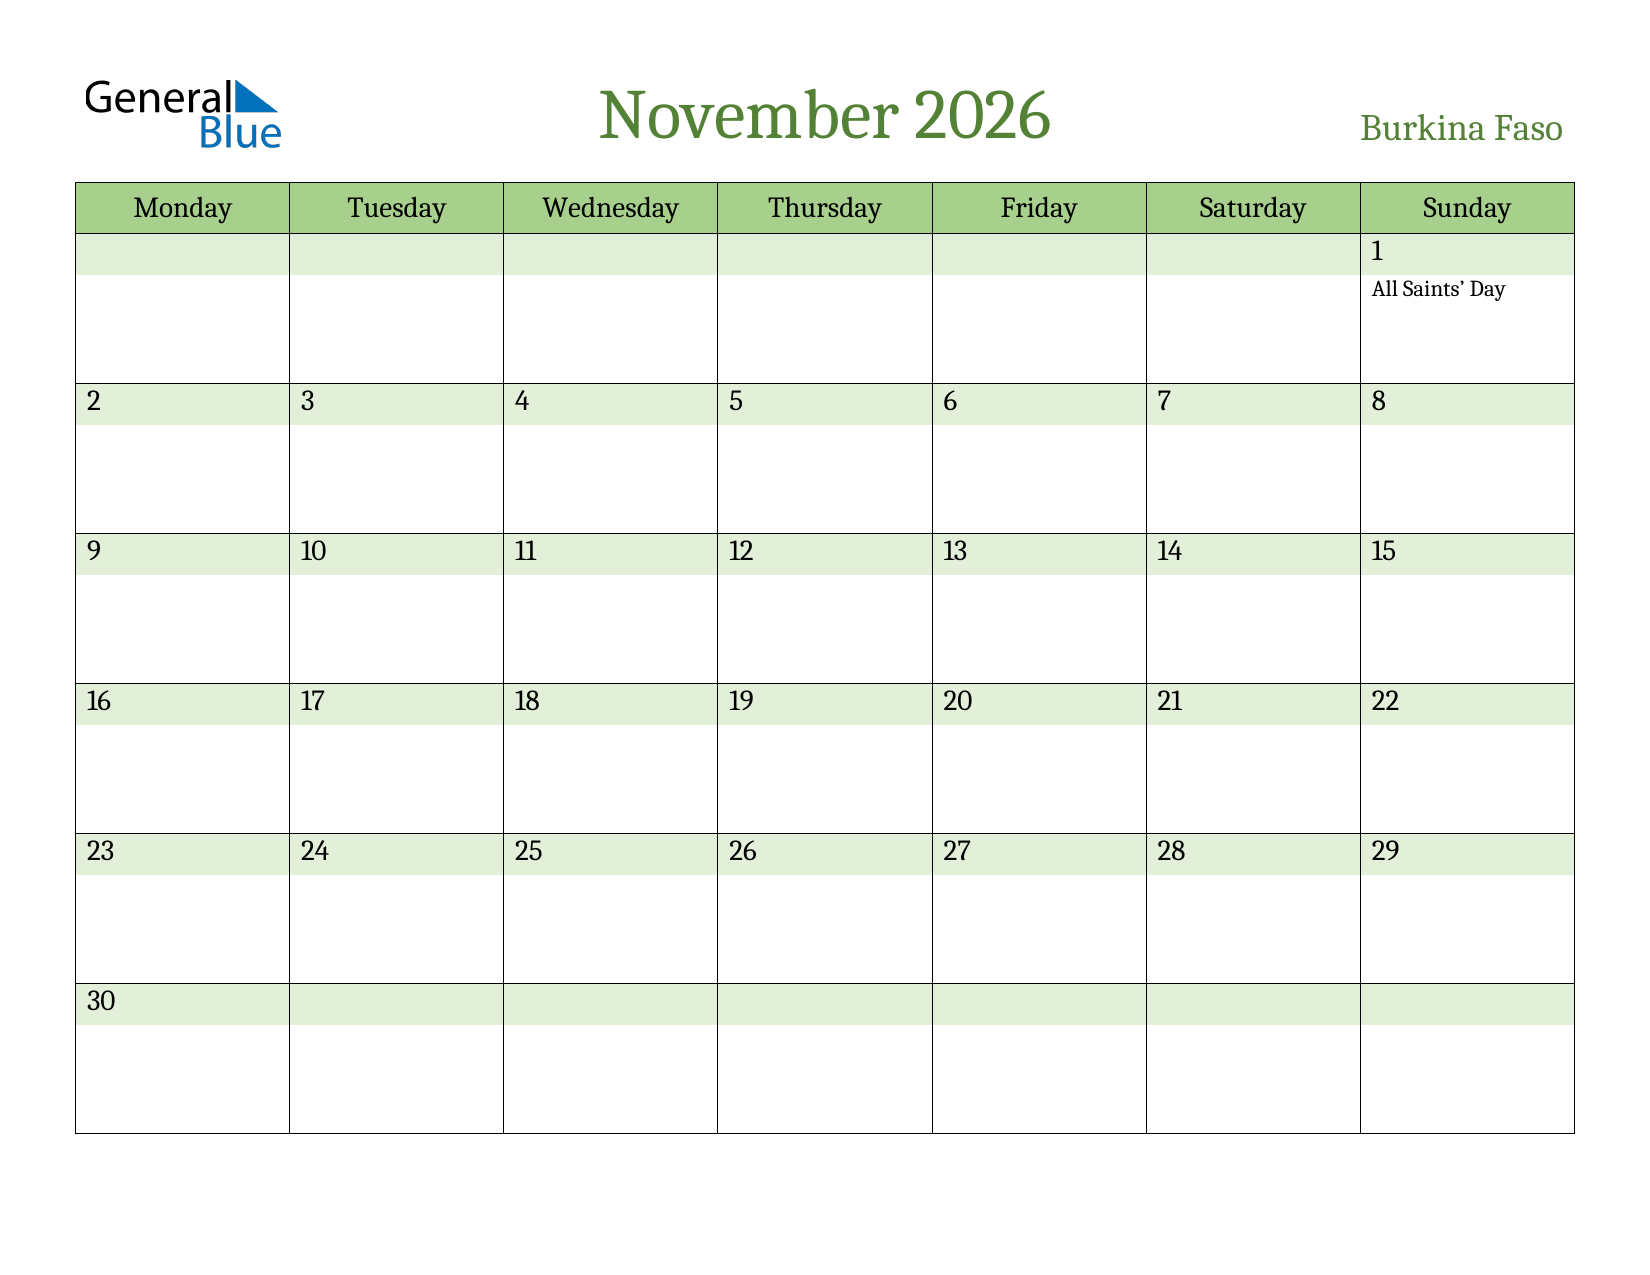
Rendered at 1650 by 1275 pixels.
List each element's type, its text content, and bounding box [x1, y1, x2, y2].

table_cell 23 [76, 834, 289, 875]
table_cell 21 [1147, 684, 1360, 725]
table_cell Friday [933, 183, 1146, 233]
table_cell [1147, 875, 1360, 983]
table_cell 6 [933, 384, 1146, 425]
table_cell [1147, 1025, 1360, 1133]
picture [86, 80, 281, 148]
table_cell [1147, 275, 1360, 383]
table_cell [504, 875, 717, 983]
table_cell Thursday [718, 183, 932, 233]
table_cell [718, 725, 932, 833]
table_cell [1361, 425, 1574, 533]
table_cell 12 [718, 534, 932, 575]
table_header Burkina Faso [1146, 75, 1574, 182]
table_cell 15 [1361, 534, 1574, 575]
table_cell [504, 575, 717, 683]
table_cell [1361, 1025, 1574, 1133]
table_cell 1 [1361, 234, 1574, 275]
table_cell [290, 725, 503, 833]
table_cell [76, 725, 289, 833]
table_cell [933, 725, 1146, 833]
table_cell 22 [1361, 684, 1574, 725]
table_cell [718, 425, 932, 533]
table_cell [290, 275, 503, 383]
table_cell [933, 275, 1146, 383]
table_header November 2026 [504, 75, 1146, 182]
table_cell 29 [1361, 834, 1574, 875]
table_cell [1361, 725, 1574, 833]
table_cell All Saints’ Day [1361, 275, 1574, 383]
table_cell [1361, 984, 1574, 1025]
table_cell [1147, 725, 1360, 833]
table_cell Saturday [1147, 183, 1360, 233]
table_cell 4 [504, 384, 717, 425]
table_cell [76, 275, 289, 383]
table_cell 5 [718, 384, 932, 425]
table_cell Tuesday [290, 183, 503, 233]
table_cell [718, 875, 932, 983]
table_cell [933, 1025, 1146, 1133]
table_cell [718, 984, 932, 1025]
table_cell [290, 875, 503, 983]
table_cell 9 [76, 534, 289, 575]
table_cell [290, 575, 503, 683]
table_cell 16 [76, 684, 289, 725]
table_cell 20 [933, 684, 1146, 725]
table_cell 26 [718, 834, 932, 875]
table_cell 14 [1147, 534, 1360, 575]
table_header [76, 75, 503, 182]
table_cell 10 [290, 534, 503, 575]
table_cell 11 [504, 534, 717, 575]
table_cell 28 [1147, 834, 1360, 875]
table_cell 3 [290, 384, 503, 425]
table_cell [76, 875, 289, 983]
table_cell Sunday [1361, 183, 1574, 233]
table_cell [290, 234, 503, 275]
table_cell [1147, 984, 1360, 1025]
table_cell 25 [504, 834, 717, 875]
table_cell 7 [1147, 384, 1360, 425]
table_cell [504, 275, 717, 383]
table_cell 30 [76, 984, 289, 1025]
table_cell 24 [290, 834, 503, 875]
table_cell 17 [290, 684, 503, 725]
table_cell [290, 984, 503, 1025]
table_cell [1361, 875, 1574, 983]
table_cell [718, 1025, 932, 1133]
table_cell [933, 425, 1146, 533]
table_cell [933, 875, 1146, 983]
table_cell [76, 234, 289, 275]
table_cell 27 [933, 834, 1146, 875]
table_cell 18 [504, 684, 717, 725]
table_cell [718, 234, 932, 275]
table_cell Monday [76, 183, 289, 233]
table_cell [1147, 575, 1360, 683]
table_cell 19 [718, 684, 932, 725]
table_cell [933, 575, 1146, 683]
table_cell [504, 725, 717, 833]
table_cell [933, 234, 1146, 275]
table_cell 2 [76, 384, 289, 425]
table_cell 13 [933, 534, 1146, 575]
table_cell [1147, 425, 1360, 533]
table_cell [76, 425, 289, 533]
table_cell [76, 1025, 289, 1133]
table_cell [290, 425, 503, 533]
table_cell [933, 984, 1146, 1025]
table_cell 8 [1361, 384, 1574, 425]
table_cell Wednesday [504, 183, 717, 233]
table_cell [718, 575, 932, 683]
table_cell [504, 425, 717, 533]
table_cell [1361, 575, 1574, 683]
table_cell [504, 984, 717, 1025]
table_cell [290, 1025, 503, 1133]
table_cell [1147, 234, 1360, 275]
table_cell [504, 1025, 717, 1133]
table_cell [76, 575, 289, 683]
table_cell [718, 275, 932, 383]
table_cell [504, 234, 717, 275]
